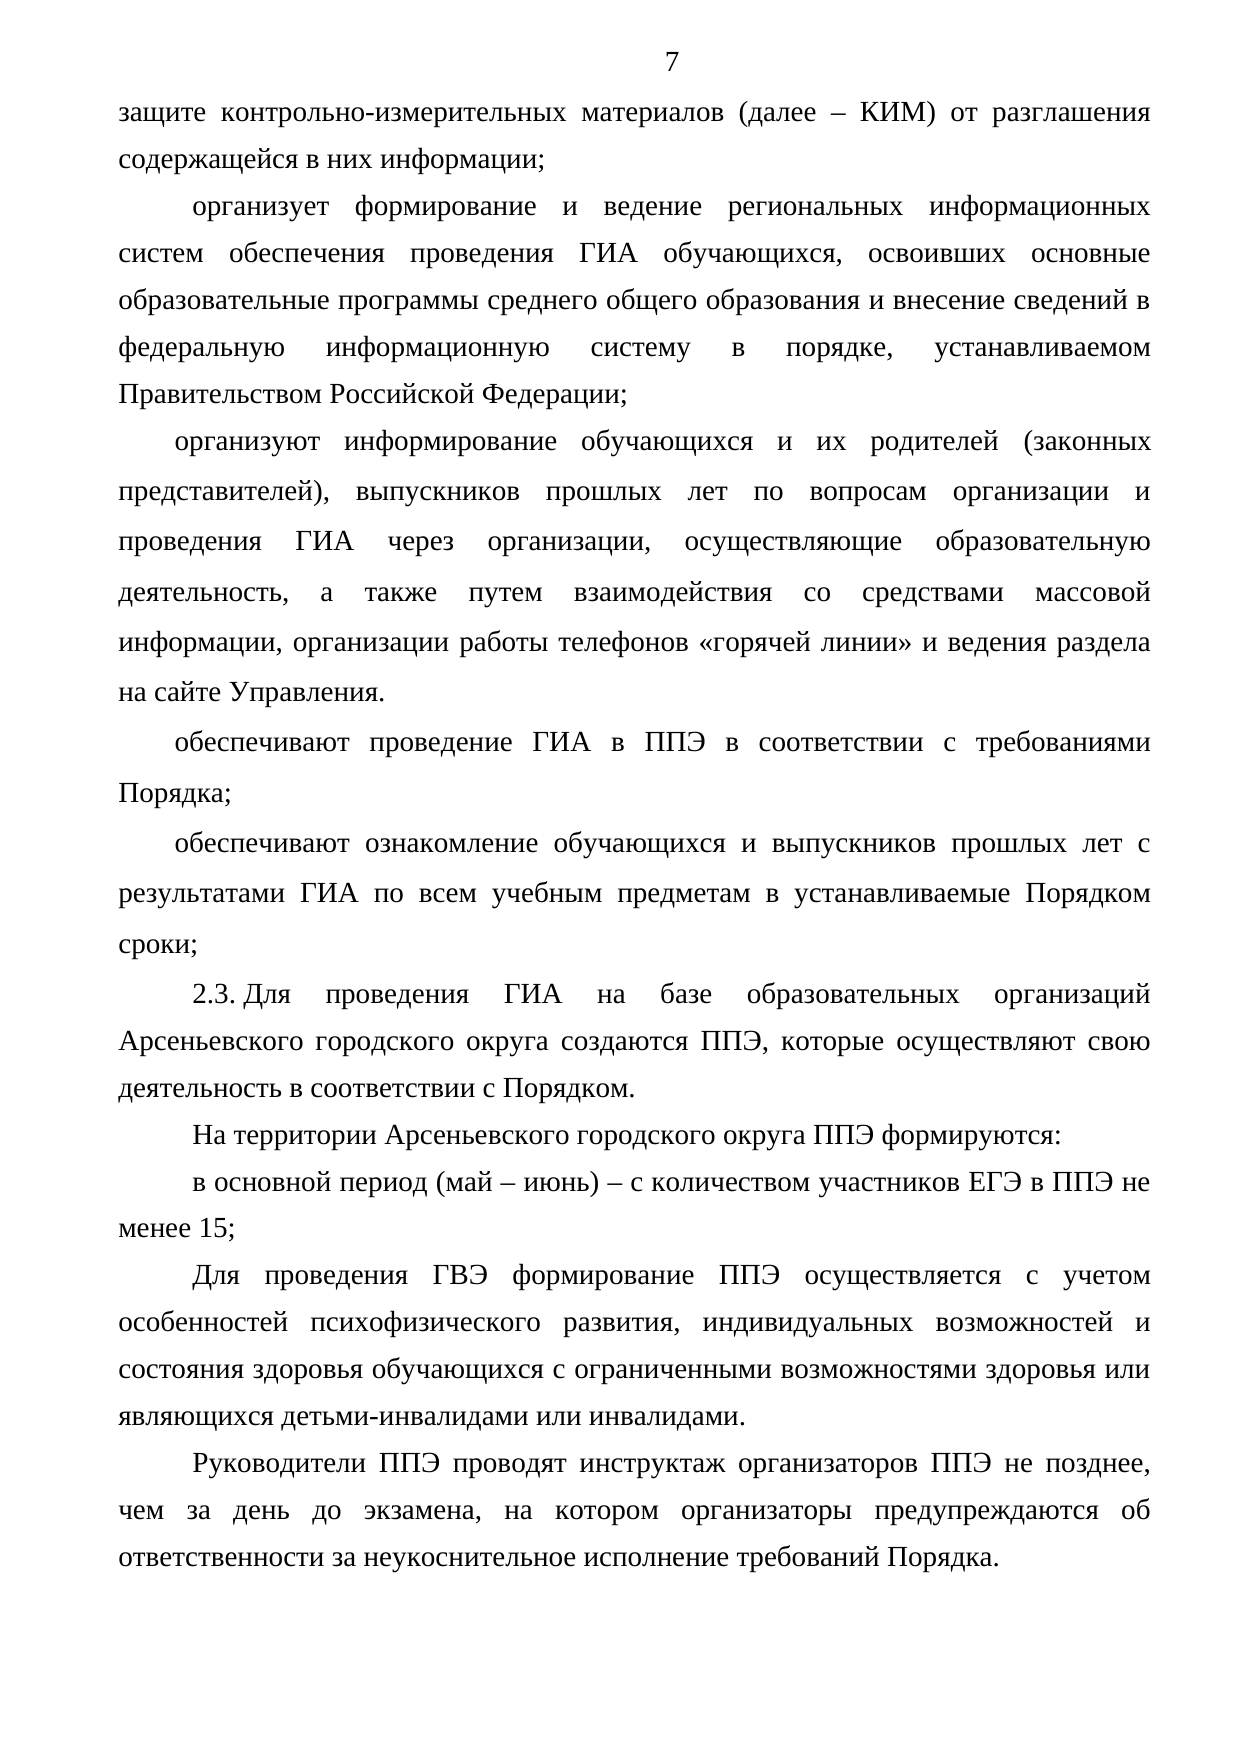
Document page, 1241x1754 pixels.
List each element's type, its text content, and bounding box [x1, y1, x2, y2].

text в основной период (май – июнь) – с количеством участников ЕГЭ в ППЭ не менее 15; [118, 1164, 1152, 1244]
text организует формирование и ведение региональных информационных систем обеспечения проведения ГИА обучающихся, освоивших основные образовательные программы среднего общего образования и внесение сведений в федеральную информационную систему в порядке, устанавливаемом Правительством Российской Федерации; [118, 188, 1152, 409]
text Для проведения ГВЭ формирование ППЭ осуществляется с учетом особенностей психофизического развития, индивидуальных возможностей и состояния здоровья обучающихся с ограниченными возможностями здоровья или являющихся детьми-инвалидами или инвалидами. [118, 1257, 1152, 1432]
text обеспечивают проведение ГИА в ППЭ в соответствии с требованиями Порядка; [118, 724, 1152, 808]
text организуют информирование обучающихся и их родителей (законных представителей), выпускников прошлых лет по вопросам организации и проведения ГИА через организации, осуществляющие образовательную деятельность, а также путем взаимодействия со средствами массовой информации, организации работы телефонов «горячей линии» и ведения раздела на сайте Управления. [118, 423, 1152, 708]
text обеспечивают ознакомление обучающихся и выпускников прошлых лет с результатами ГИА по всем учебным предметам в устанавливаемые Порядком сроки; [118, 825, 1152, 959]
text Руководители ППЭ проводят инструктаж организаторов ППЭ не позднее, чем за день до экзамена, на котором организаторы предупреждаются об ответственности за неукоснительное исполнение требований Порядка. [118, 1445, 1152, 1572]
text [118, 94, 1152, 175]
text На территории Арсеньевского городского округа ППЭ формируются: [118, 1117, 1152, 1150]
text 2.3. Для проведения ГИА на базе образовательных организаций Арсеньевского городского округа создаются ППЭ, которые осуществляют свою деятельность в соответствии с Порядком. [118, 976, 1152, 1103]
